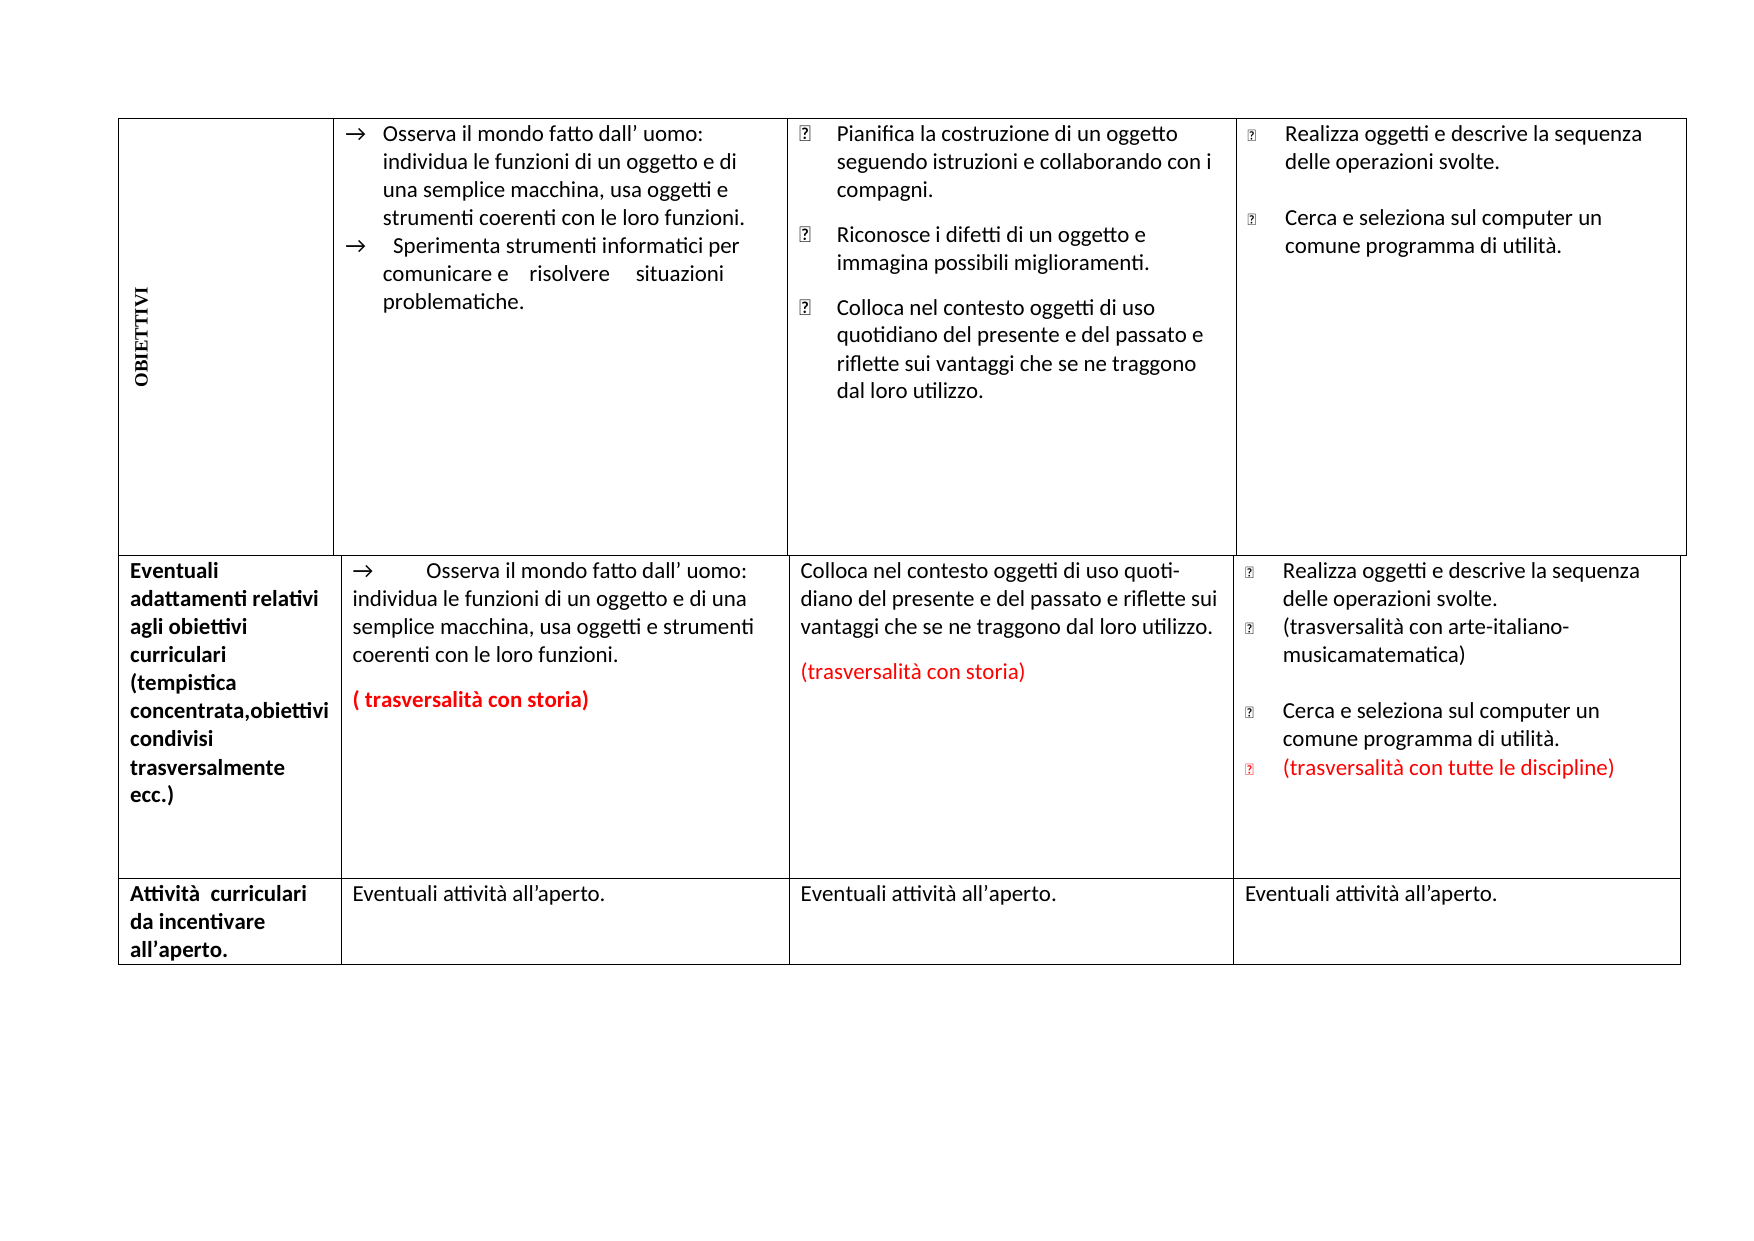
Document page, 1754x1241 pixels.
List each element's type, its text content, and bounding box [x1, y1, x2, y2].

table_cell Pianifica la costruzione di un oggetto seguendo istruzioni e collaborando con i compagni. Riconosce i difetti di un oggetto e immagina possibili miglioramenti. Colloca nel contesto oggetti di uso quotidiano del presente e del passato e riflette sui vantaggi che se ne traggono dal loro utilizzo. [788, 119, 1236, 555]
table_cell → Osserva il mondo fatto dall’ uomo: individua le funzioni di un oggetto e di una semplice macchina, usa oggetti e strumenti coerenti con le loro funzioni. ( trasversalità con storia) [342, 556, 789, 878]
table_cell Attività curriculari da incentivare all’aperto. [119, 879, 341, 963]
table_cell Eventuali attività all’aperto. [342, 879, 789, 963]
table_cell OBIETTIVI [119, 119, 333, 555]
table_cell Eventuali adattamenti relativi agli obiettivi curriculari (tempistica concentrata,obiettivi condivisi trasversalmente ecc.) [119, 556, 341, 878]
table_cell Realizza oggetti e descrive la sequenza delle operazioni svolte. (trasversalità con arte-italiano-musicamatematica) Cerca e seleziona sul computer un comune programma di utilità. (trasversalità con tutte le discipline) [1234, 556, 1680, 878]
table_cell Colloca nel contesto oggetti di uso quoti-diano del presente e del passato e riflette sui vantaggi che se ne traggono dal loro utilizzo. (trasversalità con storia) [790, 556, 1233, 878]
table_cell Eventuali attività all’aperto. [1234, 879, 1680, 963]
table_cell Realizza oggetti e descrive la sequenza delle operazioni svolte. Cerca e seleziona sul computer un comune programma di utilità. [1237, 119, 1686, 555]
table_cell Osserva il mondo fatto dall’ uomo: individua le funzioni di un oggetto e di una semplice macchina, usa oggetti e strumenti coerenti con le loro funzioni. Sperimenta strumenti informatici per comunicare e risolvere situazioni problematiche. [334, 119, 787, 555]
table_cell Eventuali attività all’aperto. [790, 879, 1233, 963]
